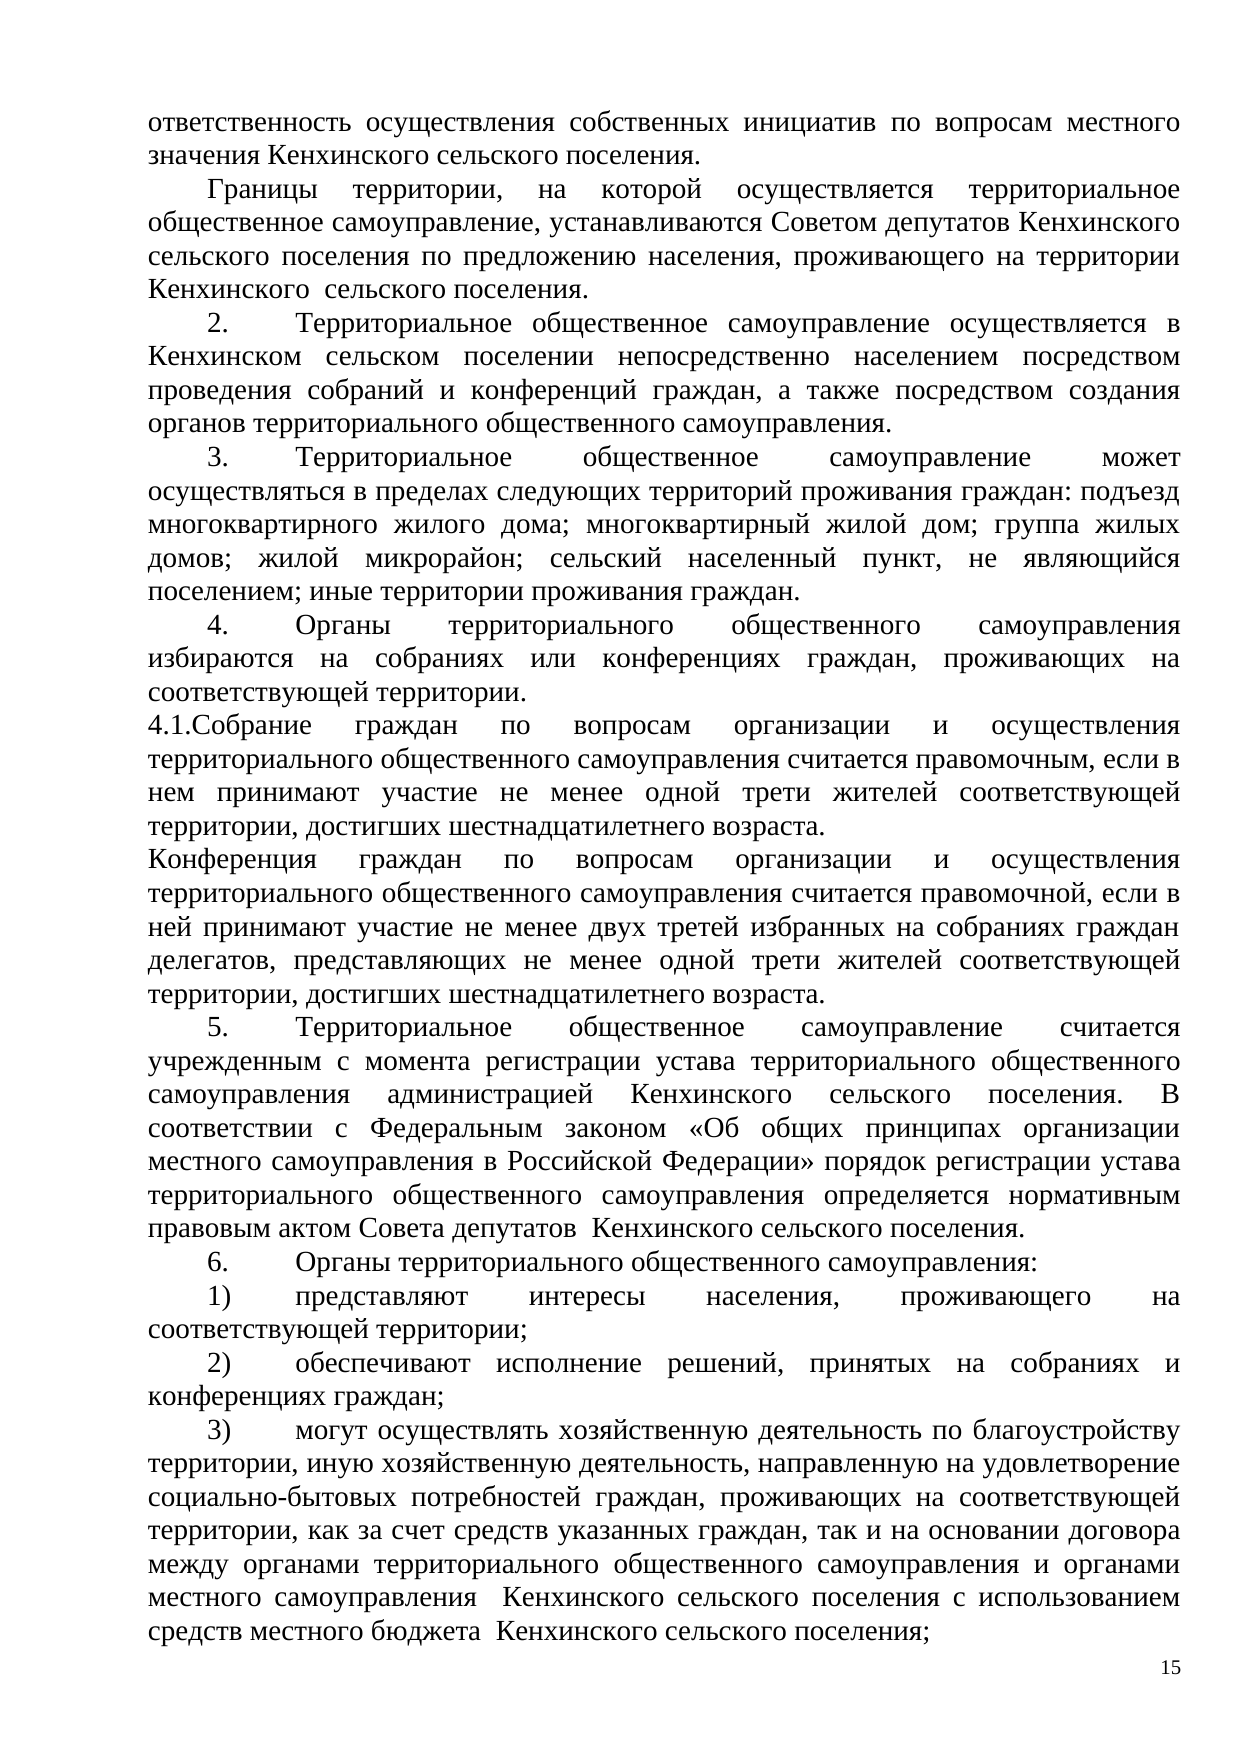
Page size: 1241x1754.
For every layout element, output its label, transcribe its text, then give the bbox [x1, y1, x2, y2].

text 1) представляют интересы населения, проживающего на соответствующей территории; [148, 1278, 1181, 1345]
text Границы территории, на которой осуществляется территориальное общественное самоуправление, устанавливаются Советом депутатов Кенхинского сельского поселения по предложению населения, проживающего на территории Кенхинского сельского поселения. [148, 171, 1181, 305]
subtitle Конференция граждан по вопросам организации и осуществления территориального общественного самоуправления считается правомочной, если в ней принимают участие не менее двух третей избранных на собраниях граждан делегатов, представляющих не менее одной трети жителей соответствующей территории, достигших шестнадцатилетнего возраста. [148, 842, 1181, 1009]
text 5. Территориальное общественное самоуправление считается учрежденным с момента регистрации устава территориального общественного самоуправления администрацией Кенхинского сельского поселения. В соответствии с Федеральным законом «Об общих принципах организации местного самоуправления в Российской Федерации» порядок регистрации устава территориального общественного самоуправления определяется нормативным правовым актом Совета депутатов Кенхинского сельского поселения. [148, 1009, 1181, 1244]
text 3. Территориальное общественное самоуправление может осуществляться в пределах следующих территорий проживания граждан: подъезд многоквартирного жилого дома; многоквартирный жилой дом; группа жилых домов; жилой микрорайон; сельский населенный пункт, не являющийся поселением; иные территории проживания граждан. [148, 439, 1181, 607]
text 3) могут осуществлять хозяйственную деятельность по благоустройству территории, иную хозяйственную деятельность, направленную на удовлетворение социально-бытовых потребностей граждан, проживающих на соответствующей территории, как за счет средств указанных граждан, так и на основании договора между органами территориального общественного самоуправления и органами местного самоуправления Кенхинского сельского поселения с использованием средств местного бюджета Кенхинского сельского поселения; [148, 1412, 1181, 1647]
subtitle 4.1.Собрание граждан по вопросам организации и осуществления территориального общественного самоуправления считается правомочным, если в нем принимают участие не менее одной трети жителей соответствующей территории, достигших шестнадцатилетнего возраста. [148, 707, 1181, 842]
text 2) обеспечивают исполнение решений, принятых на собраниях и конференциях граждан; [148, 1345, 1181, 1412]
text 2. Территориальное общественное самоуправление осуществляется в Кенхинском сельском поселении непосредственно населением посредством проведения собраний и конференций граждан, а также посредством создания органов территориального общественного самоуправления. [148, 305, 1181, 439]
text 6. Органы территориального общественного самоуправления: [148, 1244, 1181, 1278]
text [148, 104, 1181, 171]
text 4. Органы территориального общественного самоуправления избираются на собраниях или конференциях граждан, проживающих на соответствующей территории. [148, 607, 1181, 707]
